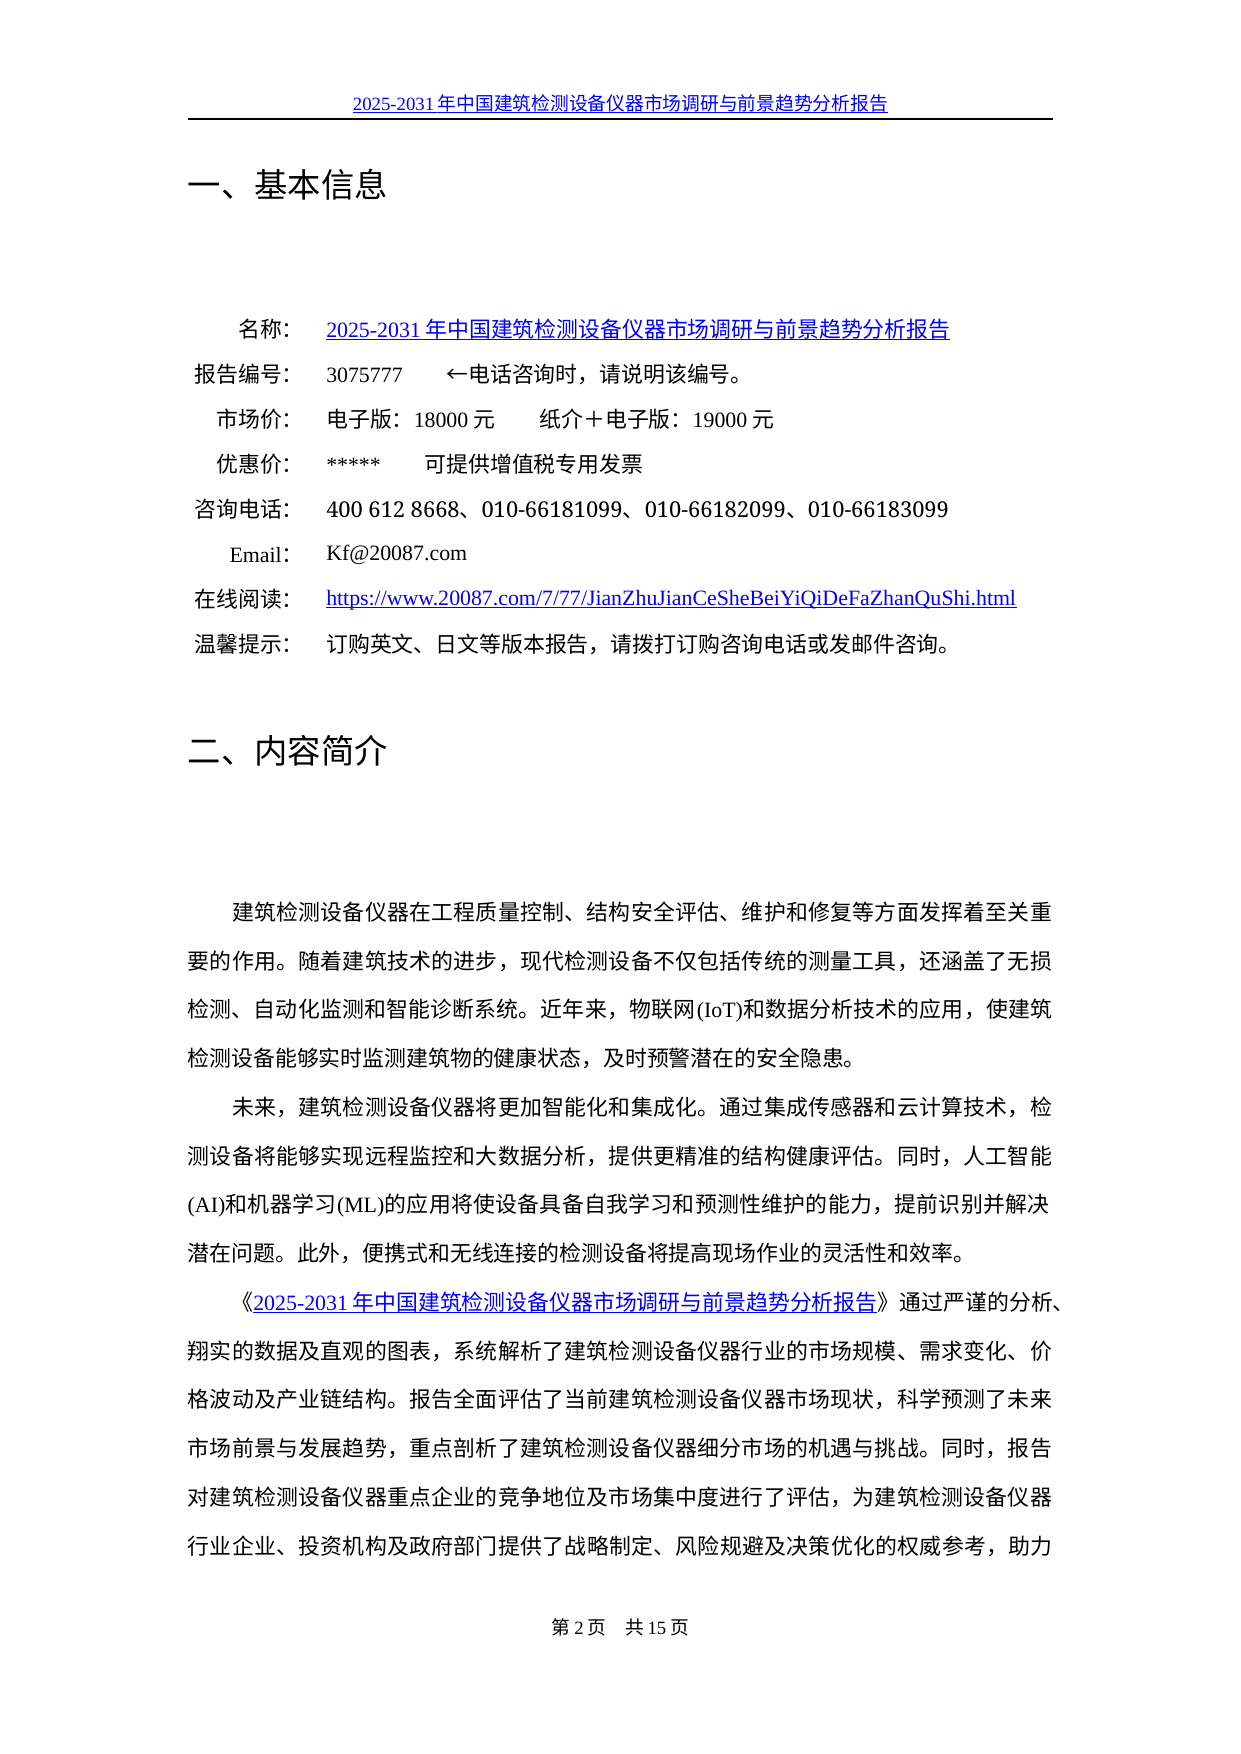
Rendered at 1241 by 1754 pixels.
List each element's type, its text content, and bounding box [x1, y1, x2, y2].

table_cell 优惠价： [167, 447, 315, 492]
table_cell 报告编号： [167, 357, 315, 402]
table_cell 咨询电话： [167, 492, 315, 537]
title 二、内容简介 [187, 717, 1053, 782]
table_cell Kf@20087.com [315, 537, 1073, 582]
table_cell 电子版：18000 元 纸介＋电子版：19000 元 [315, 402, 1073, 447]
table_cell 温馨提示： [167, 627, 315, 672]
table_cell 3075777 ←电话咨询时，请说明该编号。 [315, 357, 1073, 402]
table_cell 订购英文、日文等版本报告，请拨打订购咨询电话或发邮件咨询。 [315, 627, 1073, 672]
table_cell ***** 可提供增值税专用发票 [315, 447, 1073, 492]
title 一、基本信息 [187, 150, 1053, 215]
table_header 名称： [167, 312, 315, 357]
table_cell 400 612 8668、010-66181099、010-66182099、010-66183099 [315, 492, 1073, 537]
table_cell 市场价： [167, 402, 315, 447]
table_cell [315, 582, 1073, 627]
table_cell 在线阅读： [167, 582, 315, 627]
table_header 2025-2031年中国建筑检测设备仪器市场调研与前景趋势分析报告 [315, 312, 1073, 357]
table_cell Email： [167, 537, 315, 582]
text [187, 894, 1053, 1561]
